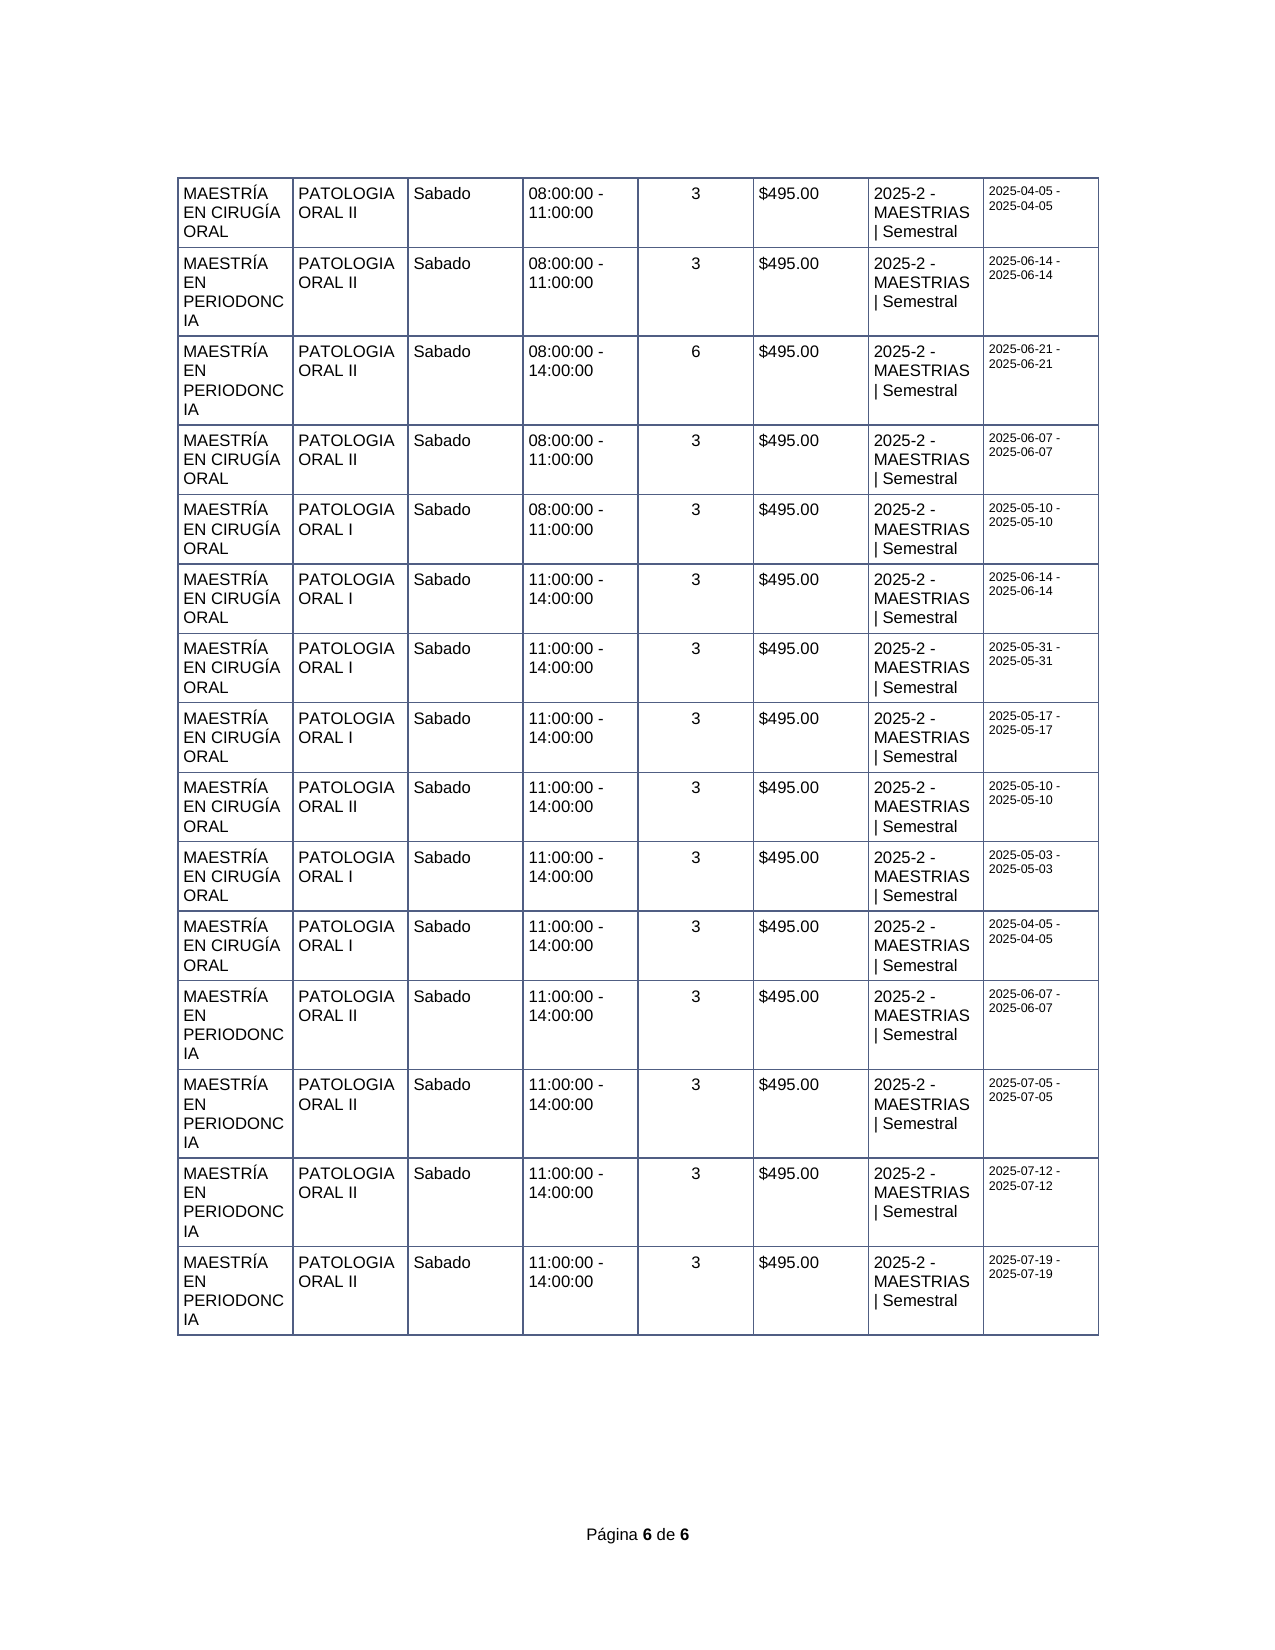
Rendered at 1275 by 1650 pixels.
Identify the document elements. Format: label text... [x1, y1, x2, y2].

table_cell $495.00 [754, 426, 868, 493]
table_cell $495.00 [754, 1070, 868, 1157]
table_cell 3 [639, 1159, 753, 1246]
table_cell PATOLOGIA ORAL II [294, 426, 407, 493]
table_cell $495.00 [754, 634, 868, 702]
table_cell Sabado [409, 912, 522, 980]
table_cell 2025-2 - MAESTRIAS | Semestral [869, 912, 983, 980]
table_cell 2025-04-05 - 2025-04-05 [984, 179, 1098, 247]
table_cell 11:00:00 - 14:00:00 [524, 1247, 637, 1334]
table_cell PATOLOGIA ORAL II [294, 248, 407, 335]
table_cell 2025-04-05 - 2025-04-05 [984, 912, 1098, 980]
table_cell 08:00:00 - 11:00:00 [524, 426, 637, 493]
table_cell MAESTRÍA EN PERIODONCIA [179, 1070, 292, 1157]
table_cell MAESTRÍA EN CIRUGÍA ORAL [179, 842, 292, 910]
table_cell PATOLOGIA ORAL II [294, 1247, 407, 1334]
table_cell PATOLOGIA ORAL II [294, 1159, 407, 1246]
table_cell PATOLOGIA ORAL I [294, 565, 407, 632]
table_cell PATOLOGIA ORAL II [294, 337, 407, 424]
table_cell $495.00 [754, 703, 868, 771]
table_cell 3 [639, 565, 753, 632]
table_cell 2025-2 - MAESTRIAS | Semestral [869, 1247, 983, 1334]
table_cell 2025-05-10 - 2025-05-10 [984, 495, 1098, 563]
table_cell 3 [639, 703, 753, 771]
table_cell MAESTRÍA EN CIRUGÍA ORAL [179, 565, 292, 632]
table_cell 3 [639, 981, 753, 1068]
table_cell Sabado [409, 565, 522, 632]
table_cell Sabado [409, 1070, 522, 1157]
table_cell MAESTRÍA EN CIRUGÍA ORAL [179, 773, 292, 841]
table_cell 11:00:00 - 14:00:00 [524, 634, 637, 702]
table_cell 08:00:00 - 11:00:00 [524, 179, 637, 247]
table_cell MAESTRÍA EN PERIODONCIA [179, 248, 292, 335]
table_cell Sabado [409, 248, 522, 335]
table_cell $495.00 [754, 495, 868, 563]
table_cell MAESTRÍA EN PERIODONCIA [179, 1159, 292, 1246]
table_cell Sabado [409, 634, 522, 702]
table_cell Sabado [409, 981, 522, 1068]
table_cell PATOLOGIA ORAL II [294, 1070, 407, 1157]
table_cell 2025-2 - MAESTRIAS | Semestral [869, 773, 983, 841]
table_cell 11:00:00 - 14:00:00 [524, 703, 637, 771]
table_cell 2025-2 - MAESTRIAS | Semestral [869, 634, 983, 702]
table_cell $495.00 [754, 842, 868, 910]
table_cell 2025-05-10 - 2025-05-10 [984, 773, 1098, 841]
table_cell PATOLOGIA ORAL II [294, 981, 407, 1068]
table_cell Sabado [409, 1247, 522, 1334]
table_cell 11:00:00 - 14:00:00 [524, 981, 637, 1068]
table_cell 3 [639, 495, 753, 563]
table_cell 2025-2 - MAESTRIAS | Semestral [869, 842, 983, 910]
table_cell 3 [639, 773, 753, 841]
table_cell 11:00:00 - 14:00:00 [524, 565, 637, 632]
table_cell 11:00:00 - 14:00:00 [524, 773, 637, 841]
table_cell 08:00:00 - 14:00:00 [524, 337, 637, 424]
table_cell 6 [639, 337, 753, 424]
table_cell Sabado [409, 1159, 522, 1246]
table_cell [179, 179, 292, 247]
table_cell 2025-07-19 - 2025-07-19 [984, 1247, 1098, 1334]
table_cell PATOLOGIA ORAL I [294, 634, 407, 702]
table_cell MAESTRÍA EN CIRUGÍA ORAL [179, 495, 292, 563]
table_cell 3 [639, 1070, 753, 1157]
table_cell $495.00 [754, 981, 868, 1068]
table_cell $495.00 [754, 337, 868, 424]
table_cell PATOLOGIA ORAL I [294, 912, 407, 980]
table_cell $495.00 [754, 248, 868, 335]
table_cell 3 [639, 179, 753, 247]
table_cell $495.00 [754, 912, 868, 980]
table_cell Sabado [409, 426, 522, 493]
table_cell 2025-05-31 - 2025-05-31 [984, 634, 1098, 702]
table_cell MAESTRÍA EN CIRUGÍA ORAL [179, 703, 292, 771]
table_cell 2025-07-05 - 2025-07-05 [984, 1070, 1098, 1157]
table_cell 11:00:00 - 14:00:00 [524, 912, 637, 980]
table_cell 2025-2 - MAESTRIAS | Semestral [869, 426, 983, 493]
table_cell $495.00 [754, 1159, 868, 1246]
table_cell 2025-2 - MAESTRIAS | Semestral [869, 495, 983, 563]
table_cell MAESTRÍA EN PERIODONCIA [179, 981, 292, 1068]
table_cell PATOLOGIA ORAL II [294, 179, 407, 247]
table_cell 2025-2 - MAESTRIAS | Semestral [869, 981, 983, 1068]
table_cell MAESTRÍA EN PERIODONCIA [179, 1247, 292, 1334]
table_cell 08:00:00 - 11:00:00 [524, 495, 637, 563]
table_cell 3 [639, 912, 753, 980]
table_cell PATOLOGIA ORAL I [294, 703, 407, 771]
table_cell Sabado [409, 842, 522, 910]
table_cell $495.00 [754, 565, 868, 632]
table_cell Sabado [409, 703, 522, 771]
table_cell $495.00 [754, 773, 868, 841]
table_cell 2025-2 - MAESTRIAS | Semestral [869, 1159, 983, 1246]
table_cell Sabado [409, 179, 522, 247]
table_cell 2025-06-14 - 2025-06-14 [984, 565, 1098, 632]
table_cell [869, 179, 983, 247]
table_cell 3 [639, 248, 753, 335]
table_cell 11:00:00 - 14:00:00 [524, 1070, 637, 1157]
table_cell $495.00 [754, 1247, 868, 1334]
table_cell 2025-07-12 - 2025-07-12 [984, 1159, 1098, 1246]
table_cell 2025-06-14 - 2025-06-14 [984, 248, 1098, 335]
table_cell 3 [639, 1247, 753, 1334]
table_cell 2025-2 - MAESTRIAS | Semestral [869, 703, 983, 771]
table_cell 11:00:00 - 14:00:00 [524, 842, 637, 910]
table_cell PATOLOGIA ORAL II [294, 773, 407, 841]
table_cell MAESTRÍA EN CIRUGÍA ORAL [179, 912, 292, 980]
table_cell MAESTRÍA EN CIRUGÍA ORAL [179, 426, 292, 493]
table_cell PATOLOGIA ORAL I [294, 842, 407, 910]
table_cell PATOLOGIA ORAL I [294, 495, 407, 563]
table_cell MAESTRÍA EN CIRUGÍA ORAL [179, 634, 292, 702]
table_cell 2025-05-03 - 2025-05-03 [984, 842, 1098, 910]
table_cell 2025-05-17 - 2025-05-17 [984, 703, 1098, 771]
table_cell 3 [639, 842, 753, 910]
table_cell 08:00:00 - 11:00:00 [524, 248, 637, 335]
table_cell Sabado [409, 337, 522, 424]
table_cell Sabado [409, 773, 522, 841]
table_cell Sabado [409, 495, 522, 563]
table_cell 3 [639, 426, 753, 493]
table_cell 2025-06-07 - 2025-06-07 [984, 426, 1098, 493]
table_cell 3 [639, 634, 753, 702]
table_cell 2025-06-21 - 2025-06-21 [984, 337, 1098, 424]
table_cell MAESTRÍA EN PERIODONCIA [179, 337, 292, 424]
table_cell 2025-2 - MAESTRIAS | Semestral [869, 1070, 983, 1157]
table_cell 2025-2 - MAESTRIAS | Semestral [869, 565, 983, 632]
table_cell 2025-2 - MAESTRIAS | Semestral [869, 248, 983, 335]
table_cell 11:00:00 - 14:00:00 [524, 1159, 637, 1246]
table_cell 2025-06-07 - 2025-06-07 [984, 981, 1098, 1068]
table_cell 2025-2 - MAESTRIAS | Semestral [869, 337, 983, 424]
table_cell $495.00 [754, 179, 868, 247]
